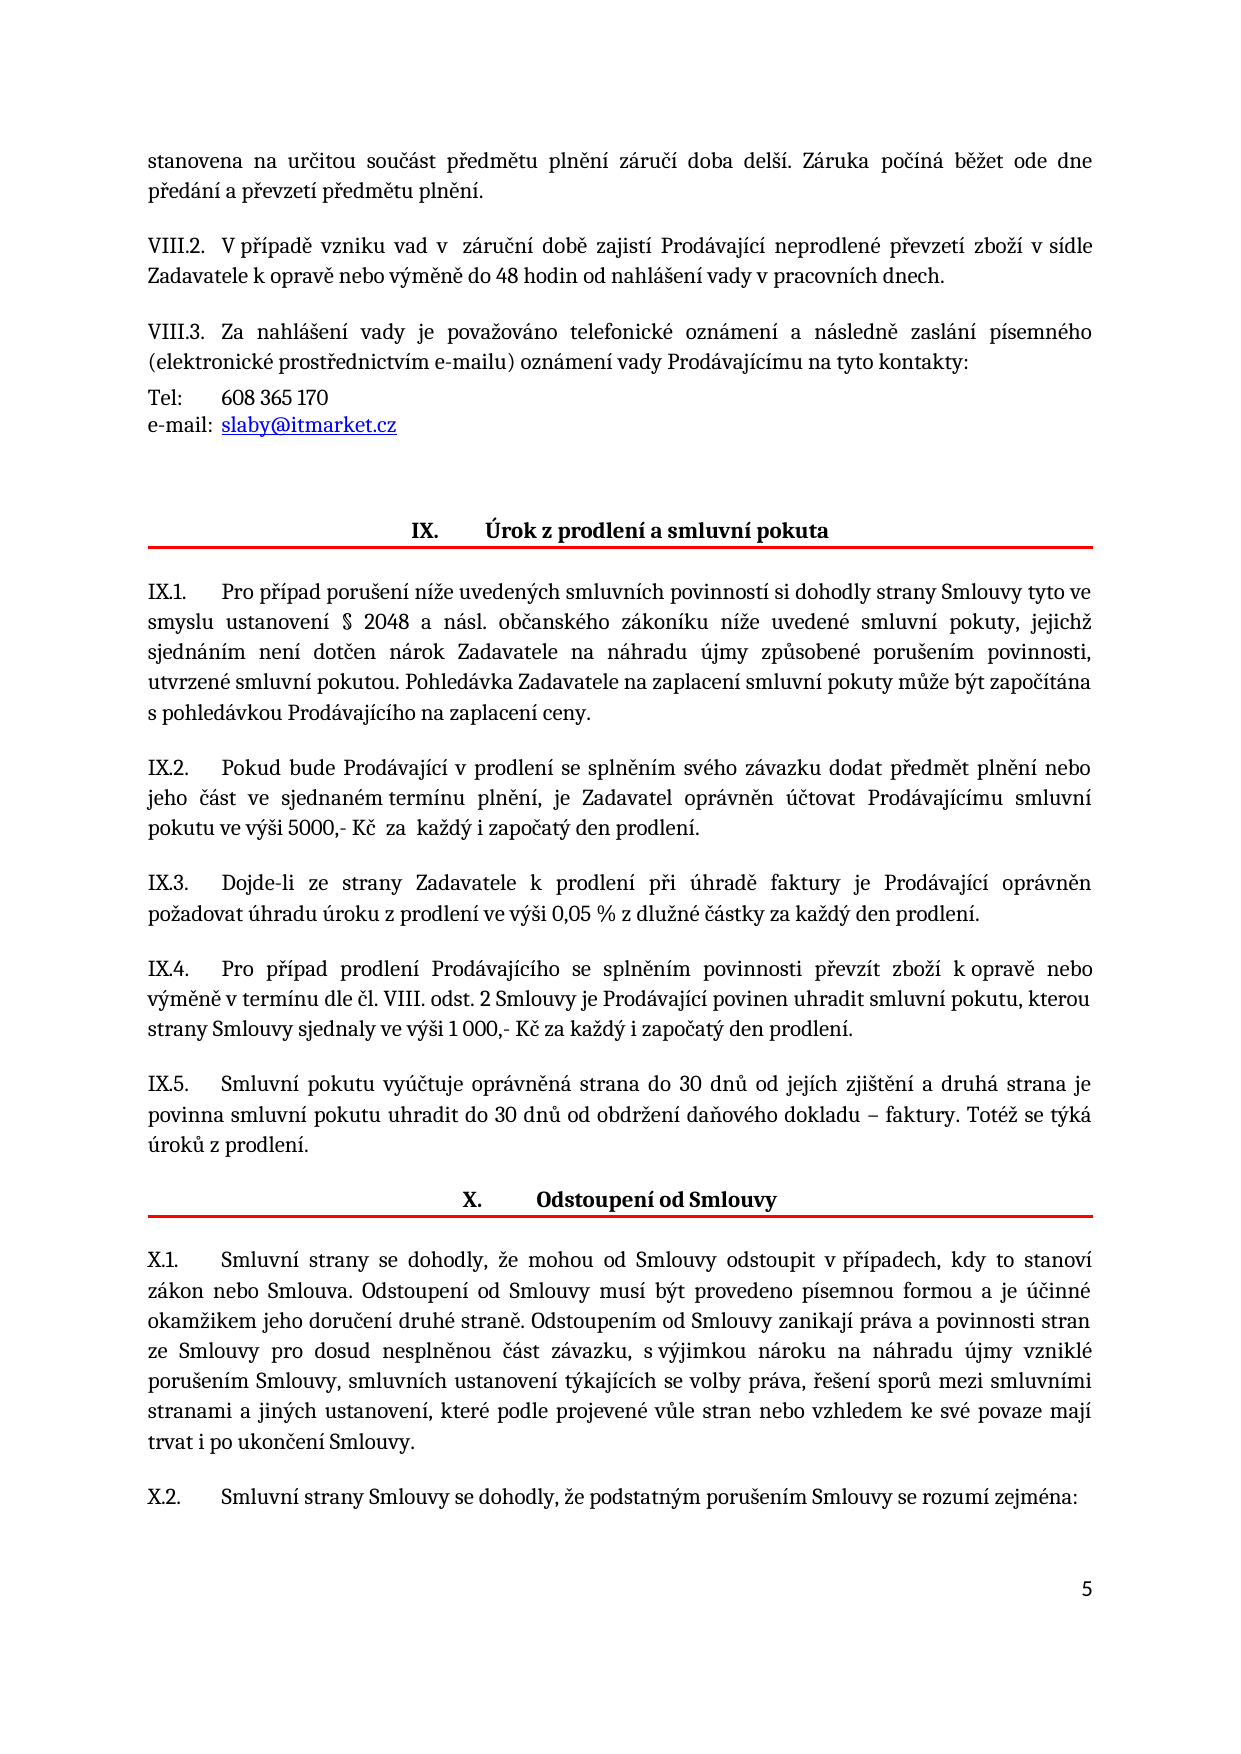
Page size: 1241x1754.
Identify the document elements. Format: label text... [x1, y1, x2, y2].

subtitle Pro případ porušení níže uvedených smluvních povinností si dohodly strany Smlouvy tyto ve smyslu ustanovení § 2048 a násl. občanského zákoníku níže uvedené smluvní pokuty, jejichž sjednáním není dotčen nárok Zadavatele na náhradu újmy způsobené porušením povinnosti, utvrzené smluvní pokutou. Pohledávka Zadavatele na zaplacení smluvní pokuty může být započítána s pohledávkou Prodávajícího na zaplacení ceny. [148, 578, 1093, 726]
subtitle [148, 148, 1093, 204]
subtitle Pro případ prodlení Prodávajícího se splněním povinnosti převzít zboží k opravě nebo výměně v termínu dle čl. VIII. odst. 2 Smlouvy je Prodávající povinen uhradit smluvní pokutu, kterou strany Smlouvy sjednaly ve výši 1 000,- Kč za každý i započatý den prodlení. [148, 956, 1093, 1042]
subtitle Odstoupení od Smlouvy [148, 1187, 1093, 1215]
text e-mail: slaby@itmarket.cz [148, 411, 1093, 438]
subtitle Dojde-li ze strany Zadavatele k prodlení při úhradě faktury je Prodávající oprávněn požadovat úhradu úroku z prodlení ve výši 0,05 % z dlužné částky za každý den prodlení. [148, 870, 1093, 927]
subtitle Smluvní strany se dohodly, že mohou od Smlouvy odstoupit v případech, kdy to stanoví zákon nebo Smlouva. Odstoupení od Smlouvy musí být provedeno písemnou formou a je účinné okamžikem jeho doručení druhé straně. Odstoupením od Smlouvy zanikají práva a povinnosti stran ze Smlouvy pro dosud nesplněnou část závazku, s výjimkou nároku na náhradu újmy vzniklé porušením Smlouvy, smluvních ustanovení týkajících se volby práva, řešení sporů mezi smluvními stranami a jiných ustanovení, které podle projevené vůle stran nebo vzhledem ke své povaze mají trvat i po ukončení Smlouvy. [148, 1247, 1093, 1455]
subtitle Úrok z prodlení a smluvní pokuta [148, 518, 1093, 546]
subtitle V případě vzniku vad v záruční době zajistí Prodávající neprodlené převzetí zboží v sídle Zadavatele k opravě nebo výměně do 48 hodin od nahlášení vady v pracovních dnech. [148, 233, 1093, 289]
subtitle Pokud bude Prodávající v prodlení se splněním svého závazku dodat předmět plnění nebo jeho část ve sjednaném termínu plnění, je Zadavatel oprávněn účtovat Prodávajícímu smluvní pokutu ve výši 5000,- Kč za každý i započatý den prodlení. [148, 754, 1093, 841]
text Tel: 608 365 170 [148, 385, 1093, 411]
subtitle Smluvní pokutu vyúčtuje oprávněná strana do 30 dnů od jejích zjištění a druhá strana je povinna smluvní pokutu uhradit do 30 dnů od obdržení daňového dokladu – faktury. Totéž se týká úroků z prodlení. [148, 1071, 1093, 1158]
subtitle Smluvní strany Smlouvy se dohodly, že podstatným porušením Smlouvy se rozumí zejména: [148, 1484, 1093, 1510]
subtitle Za nahlášení vady je považováno telefonické oznámení a následně zaslání písemného (elektronické prostřednictvím e-mailu) oznámení vady Prodávajícímu na tyto kontakty: [148, 318, 1093, 375]
